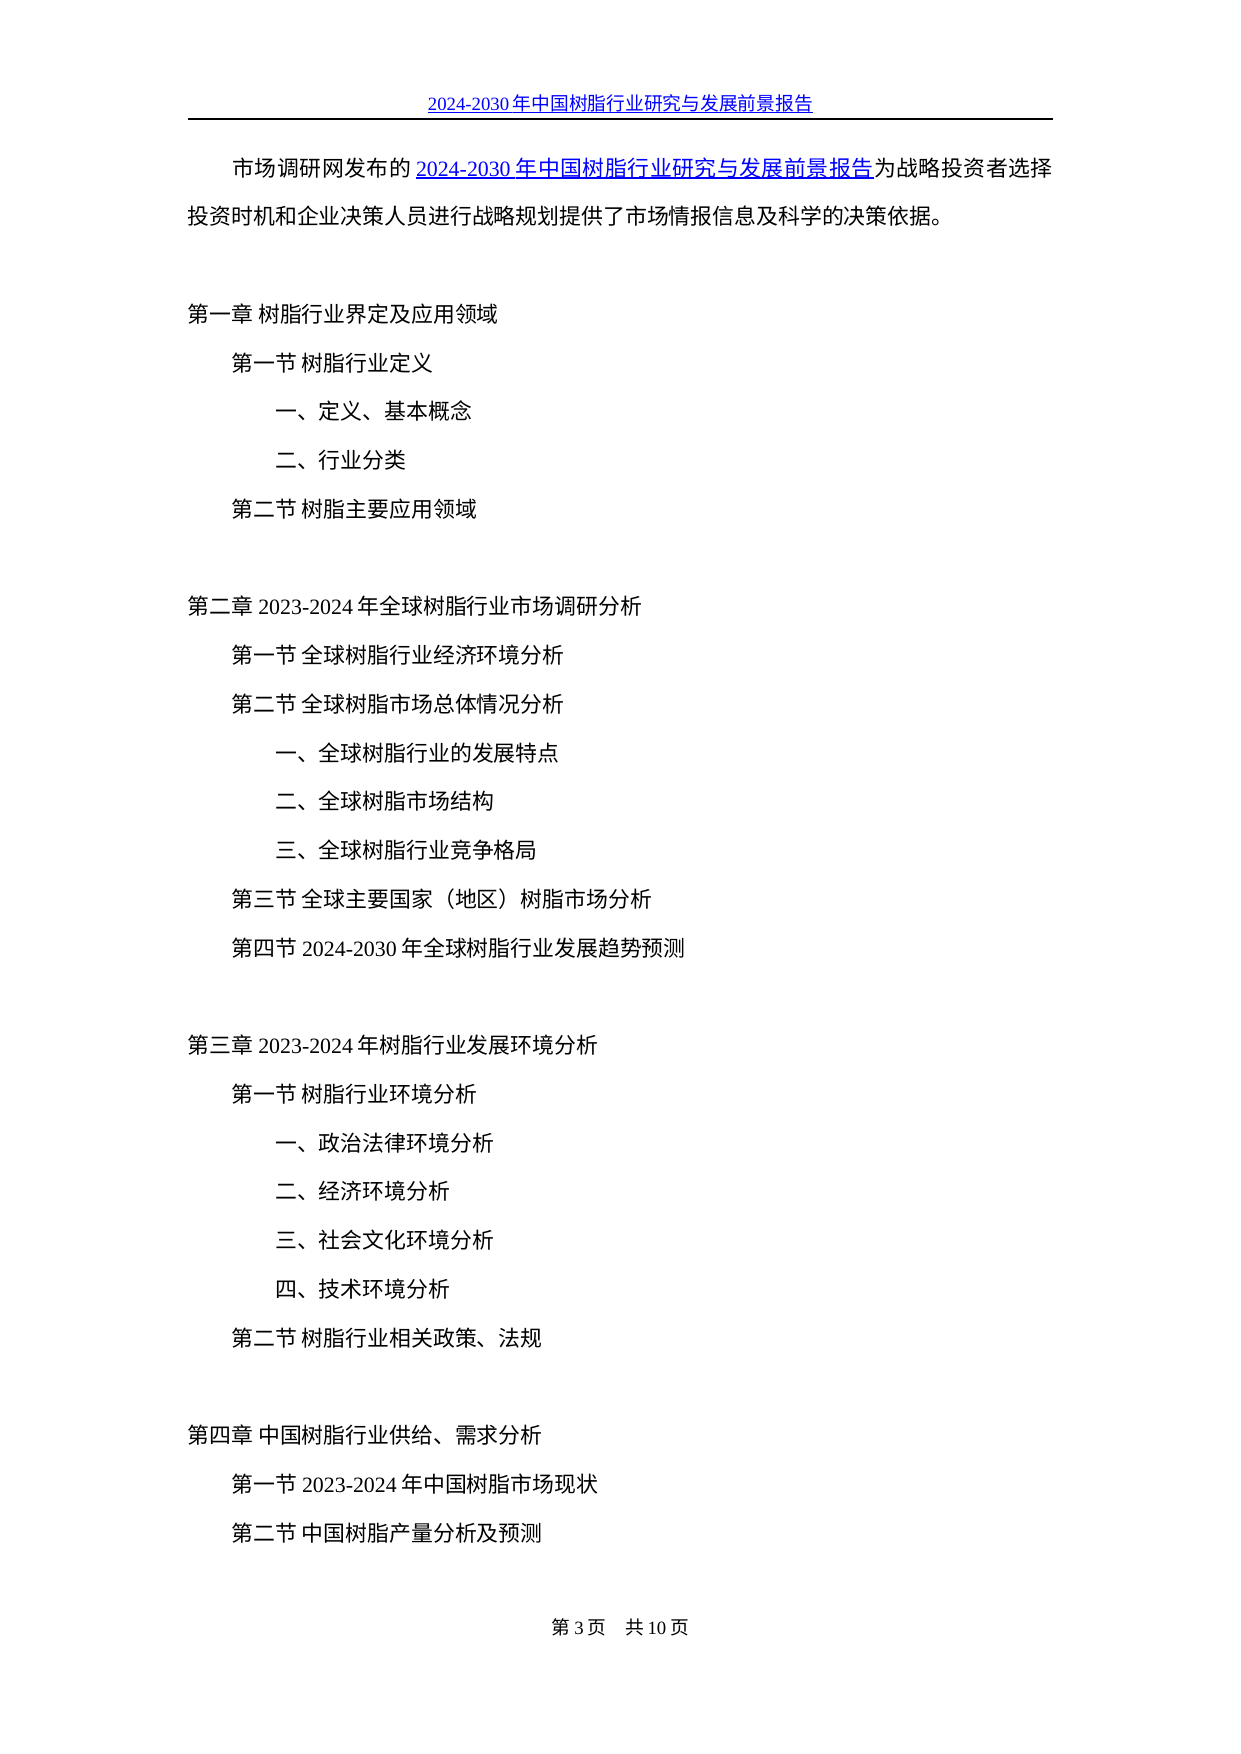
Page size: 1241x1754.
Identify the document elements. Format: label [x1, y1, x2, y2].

text [187, 150, 1053, 1548]
